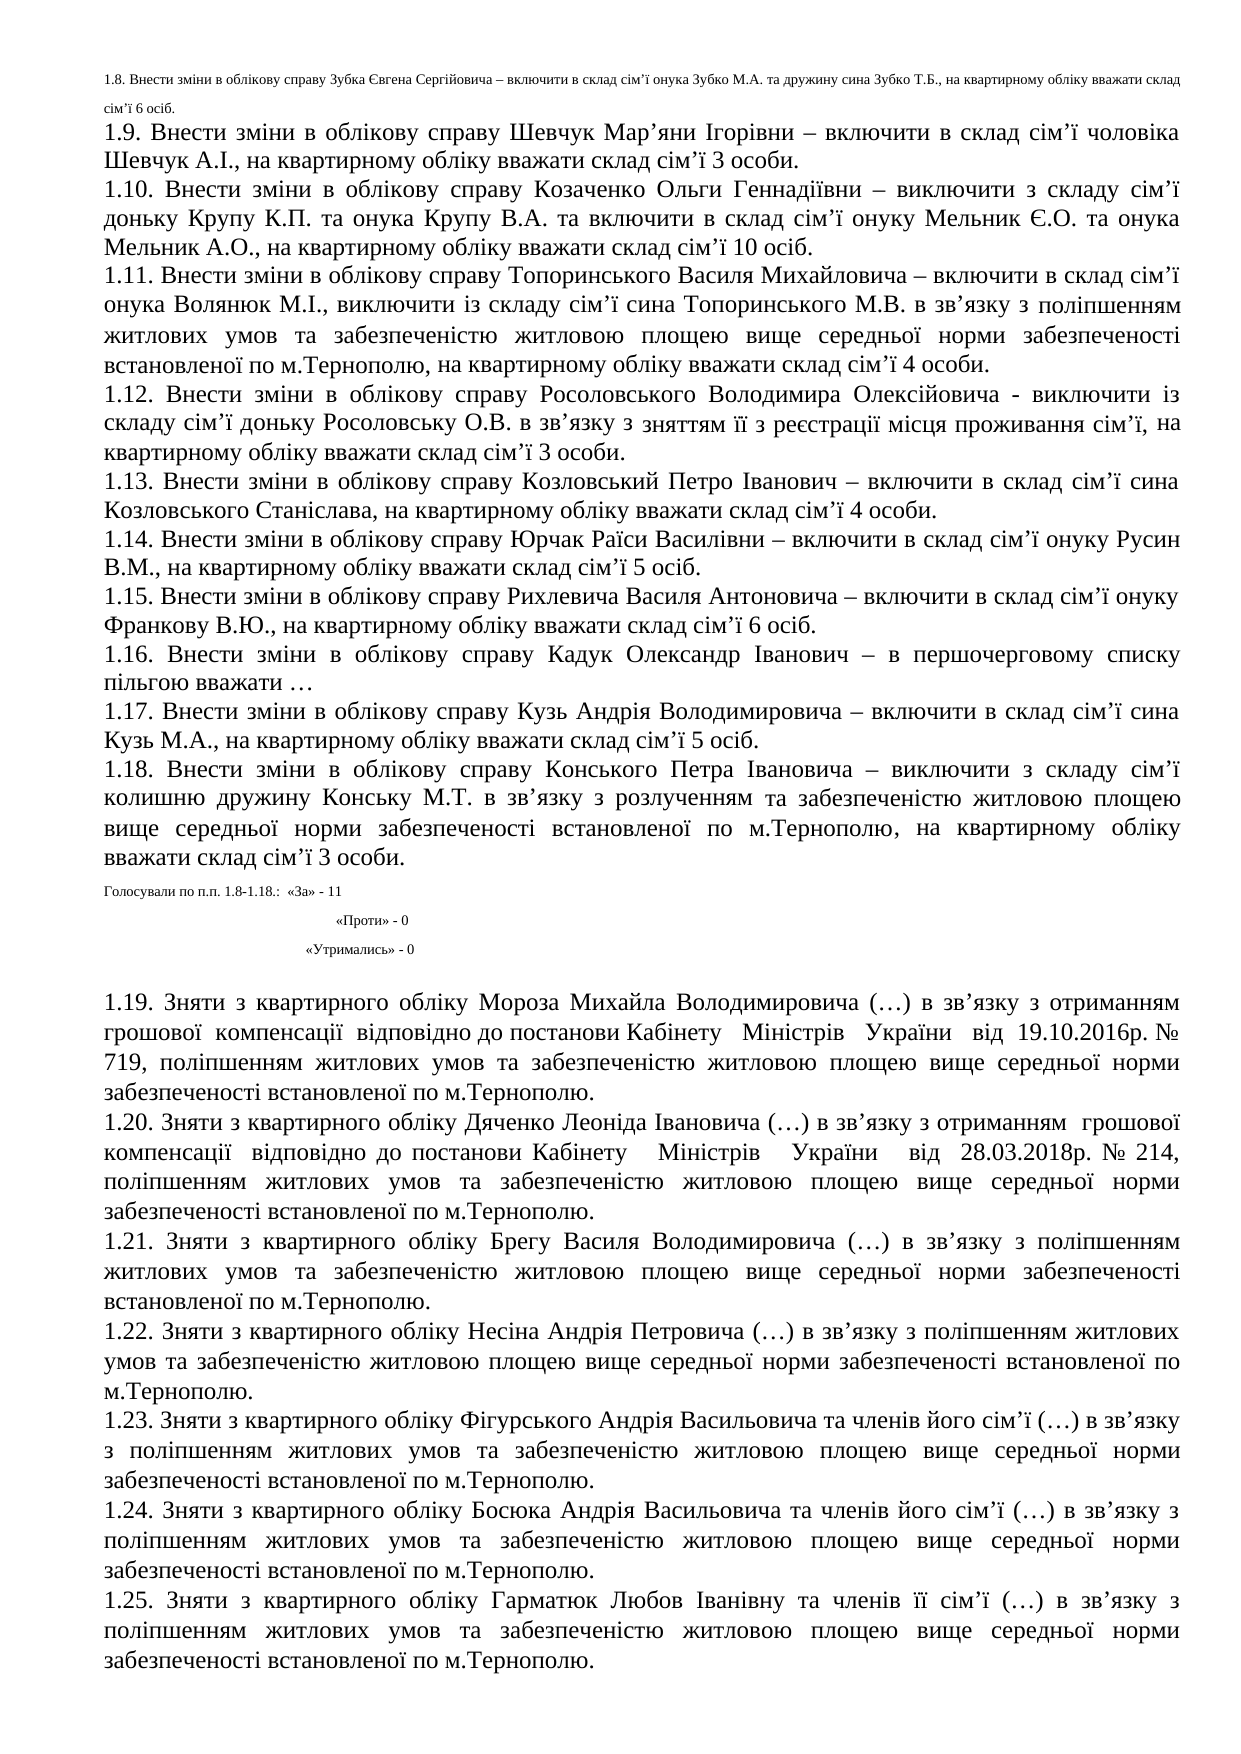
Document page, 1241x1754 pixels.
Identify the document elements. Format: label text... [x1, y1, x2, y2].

text 1.17. Внести зміни в облікову справу Кузь Андрія Володимировича – включити в склад сімʼї сина Кузь М.А., на квартирному обліку вважати склад сімʼї 5 осіб. [103, 696, 1181, 754]
text 1.20. Зняти з квартирного обліку Дяченко Леоніда Івановича (…) в зв’язку з отриманням грошової компенсації відповідно до постанови Кабінету Міністрів України від 28.03.2018р. № 214, поліпшенням житлових умов та забезпеченістю житловою площею вище середньої норми забезпеченості встановленої по м.Тернополю. [103, 1106, 1181, 1225]
text 1.21. Зняти з квартирного обліку Брегу Василя Володимировича (…) в зв’язку з поліпшенням житлових умов та забезпеченістю житловою площею вище середньої норми забезпеченості встановленої по м.Тернополю. [103, 1225, 1181, 1315]
text 1.13. Внести зміни в облікову справу Козловський Петро Іванович – включити в склад сімʼї сина Козловського Станіслава, на квартирному обліку вважати склад сімʼї 4 особи. [103, 466, 1181, 524]
text «Проти» - 0 [0, 900, 1181, 928]
text 1.14. Внести зміни в облікову справу Юрчак Раїси Василівни – включити в склад сімʼї онуку Русин В.М., на квартирному обліку вважати склад сімʼї 5 осіб. [103, 524, 1181, 581]
text «Утримались» - 0 [0, 928, 1181, 957]
text 1.8. Внести зміни в облікову справу Зубка Євгена Сергійовича – включити в склад сімʼї онука Зубко М.А. та дружину сина Зубко Т.Б., на квартирному обліку вважати склад сімʼї 6 осіб. [103, 59, 1181, 117]
text 1.11. Внести зміни в облікову справу Топоринського Василя Михайловича – включити в склад сімʼї онука Волянюк М.І., виключити із складу сімʼї сина Топоринського М.В. в звʼязку з поліпшенням житлових умов та забезпеченістю житловою площею вище середньої норми забезпеченості встановленої по м.Тернополю, на квартирному обліку вважати склад сімʼї 4 особи. [103, 260, 1181, 379]
text 1.9. Внести зміни в облікову справу Шевчук Марʼяни Ігорівни – включити в склад сімʼї чоловіка Шевчук А.І., на квартирному обліку вважати склад сімʼї 3 особи. [103, 117, 1181, 174]
text 1.25. Зняти з квартирного обліку Гарматюк Любов Іванівну та членів її сімʼї (…) в зв’язку з поліпшенням житлових умов та забезпеченістю житловою площею вище середньої норми забезпеченості встановленої по м.Тернополю. [103, 1584, 1181, 1673]
text 1.19. Зняти з квартирного обліку Мороза Михайла Володимировича (…) в зв’язку з отриманням грошової компенсації відповідно до постанови Кабінету Міністрів України від 19.10.2016р. № 719, поліпшенням житлових умов та забезпеченістю житловою площею вище середньої норми забезпеченості встановленої по м.Тернополю. [103, 986, 1181, 1106]
text 1.15. Внести зміни в облікову справу Рихлевича Василя Антоновича – включити в склад сімʼї онуку Франкову В.Ю., на квартирному обліку вважати склад сімʼї 6 осіб. [103, 581, 1181, 639]
text 1.18. Внести зміни в облікову справу Конського Петра Івановича – виключити з складу сімʼї колишню дружину Конську М.Т. в звʼязку з розлученням та забезпеченістю житловою площею вище середньої норми забезпеченості встановленої по м.Тернополю, на квартирному обліку вважати склад сімʼї 3 особи. [103, 754, 1181, 871]
text 1.10. Внести зміни в облікову справу Козаченко Ольги Геннадіївни – виключити з складу сімʼї доньку Крупу К.П. та онука Крупу В.А. та включити в склад сімʼї онуку Мельник Є.О. та онука Мельник А.О., на квартирному обліку вважати склад сімʼї 10 осіб. [103, 174, 1181, 260]
text 1.12. Внести зміни в облікову справу Росоловського Володимира Олексійовича - виключити із складу сімʼї доньку Росоловську О.В. в звʼязку з зняттям її з реєстрації місця проживання сімʼї, на квартирному обліку вважати склад сімʼї 3 особи. [103, 379, 1181, 466]
text Голосували по п.п. 1.8-1.18.: «За» - 11 [103, 871, 1181, 900]
text 1.22. Зняти з квартирного обліку Несіна Андрія Петровича (…) в зв’язку з поліпшенням житлових умов та забезпеченістю житловою площею вище середньої норми забезпеченості встановленої по м.Тернополю. [103, 1315, 1181, 1404]
text 1.16. Внести зміни в облікову справу Кадук Олександр Іванович – в першочерговому списку пільгою вважати … [103, 639, 1181, 696]
text 1.24. Зняти з квартирного обліку Босюка Андрія Васильовича та членів його сімʼї (…) в зв’язку з поліпшенням житлових умов та забезпеченістю житловою площею вище середньої норми забезпеченості встановленої по м.Тернополю. [103, 1494, 1181, 1584]
text 1.23. Зняти з квартирного обліку Фігурського Андрія Васильовича та членів його сімʼї (…) в зв’язку з поліпшенням житлових умов та забезпеченістю житловою площею вище середньої норми забезпеченості встановленої по м.Тернополю. [103, 1404, 1181, 1494]
